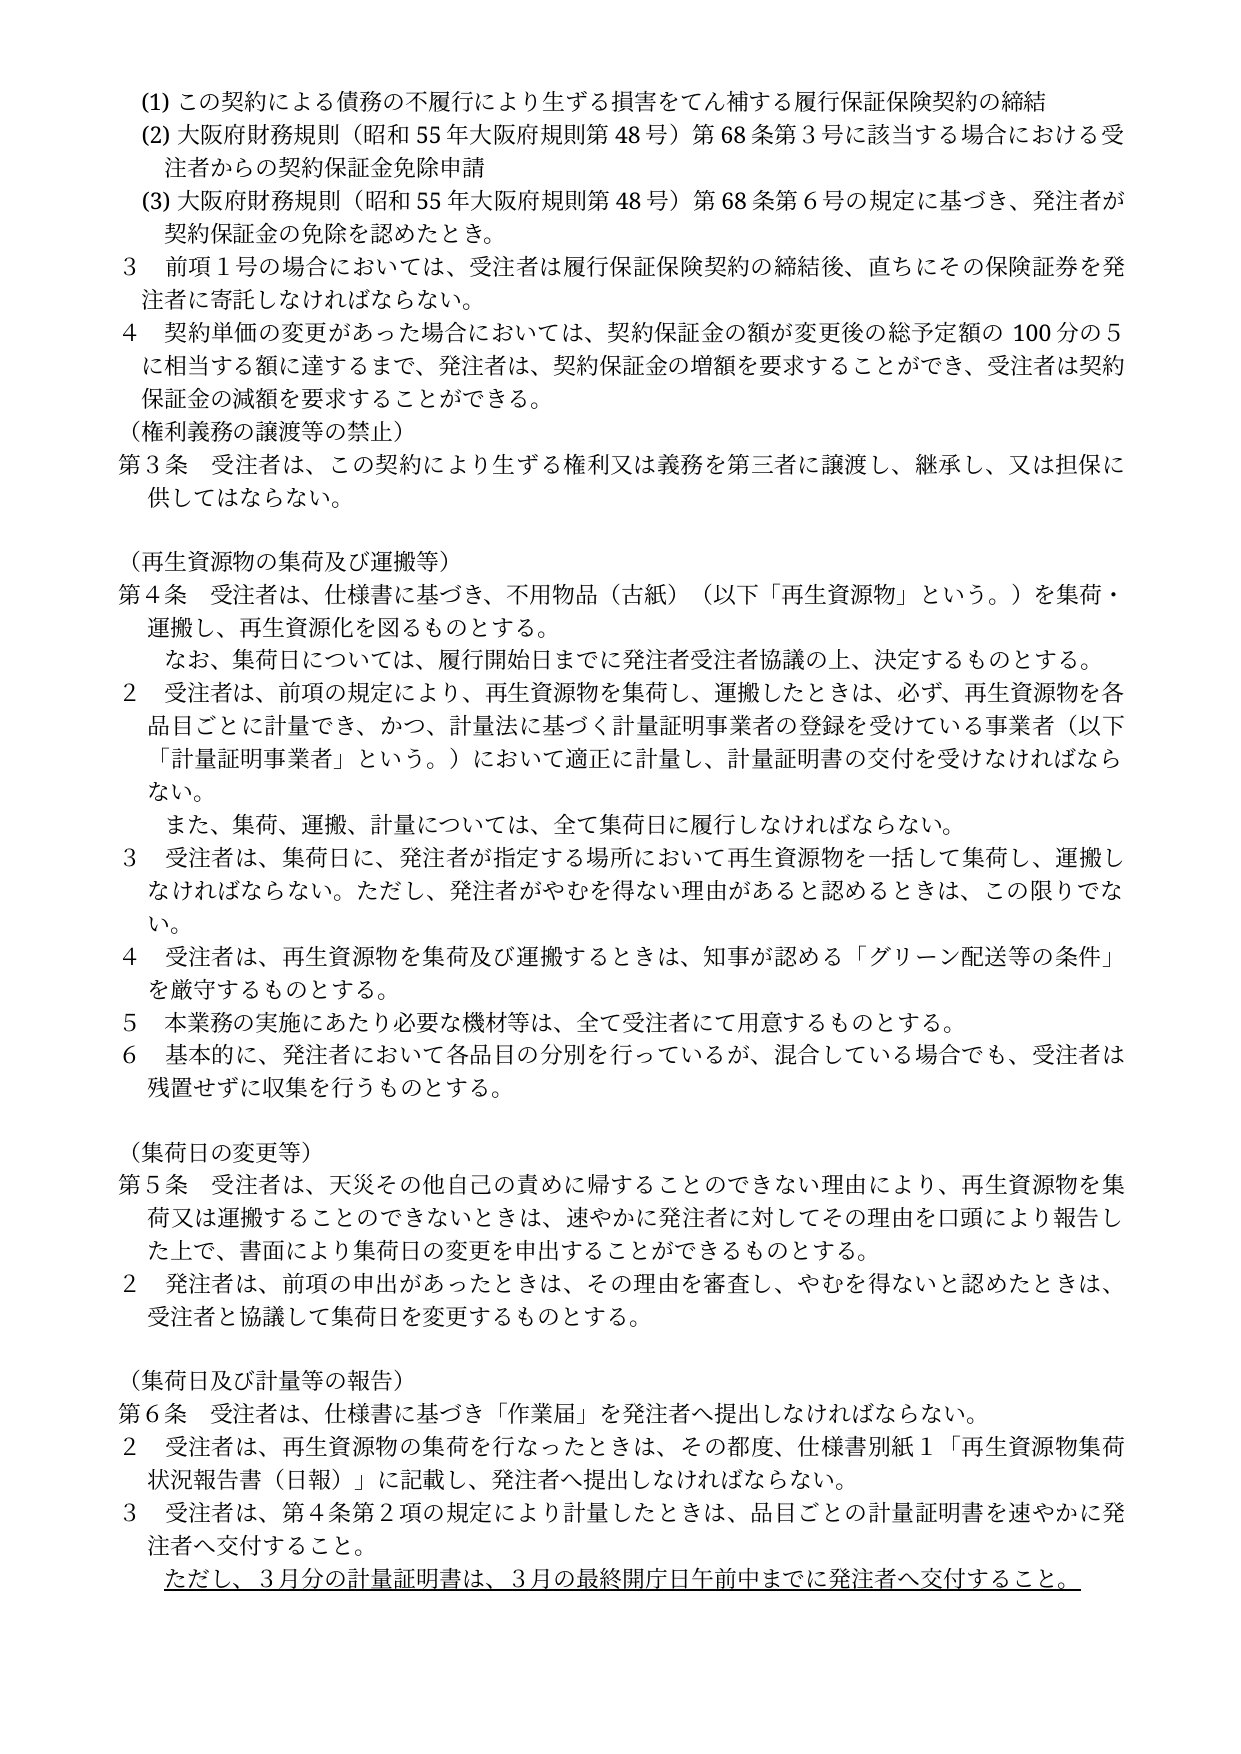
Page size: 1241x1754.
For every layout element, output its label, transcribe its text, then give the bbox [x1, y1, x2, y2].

text ４ 契約単価の変更があった場合においては、契約保証金の額が変更後の総予定額の100分の５に相当する額に達するまで、発注者は、契約保証金の増額を要求することができ、受注者は契約保証金の減額を要求することができる。 [118, 315, 1126, 414]
text ３ 受注者は、集荷日に、発注者が指定する場所において再生資源物を一括して集荷し、運搬しなければならない。ただし、発注者がやむを得ない理由があると認めるときは、この限りでない。 [118, 840, 1126, 939]
text 第５条 受注者は、天災その他自己の責めに帰することのできない理由により、再生資源物を集荷又は運搬することのできないときは、速やかに発注者に対してその理由を口頭により報告した上で、書面により集荷日の変更を申出することができるものとする。 [118, 1168, 1126, 1266]
text ２ 受注者は、再生資源物の集荷を行なったときは、その都度、仕様書別紙１「再生資源物集荷状況報告書（日報）」に記載し、発注者へ提出しなければならない。 [118, 1429, 1126, 1495]
text (3) 大阪府財務規則（昭和55年大阪府規則第48号）第68条第６号の規定に基づき、発注者が契約保証金の免除を認めたとき。 [118, 183, 1126, 249]
text ３ 前項１号の場合においては、受注者は履行保証保険契約の締結後、直ちにその保険証券を発注者に寄託しなければならない。 [118, 249, 1126, 315]
text ６ 基本的に、発注者において各品目の分別を行っているが、混合している場合でも、受注者は残置せずに収集を行うものとする。 [118, 1038, 1126, 1103]
text （権利義務の譲渡等の禁止） [118, 414, 1126, 447]
text ５ 本業務の実施にあたり必要な機材等は、全て受注者にて用意するものとする。 [118, 1005, 1126, 1038]
text 第６条 受注者は、仕様書に基づき「作業届」を発注者へ提出しなければならない。 [118, 1396, 1126, 1429]
text 第３条 受注者は、この契約により生ずる権利又は義務を第三者に譲渡し、継承し、又は担保に供してはならない。 [118, 447, 1126, 513]
text (1) この契約による債務の不履行により生ずる損害をてん補する履行保証保険契約の締結 [118, 84, 1126, 117]
text ただし、３月分の計量証明書は、３月の最終開庁日午前中までに発注者へ交付すること。 [118, 1561, 1126, 1594]
text ３ 受注者は、第４条第２項の規定により計量したときは、品目ごとの計量証明書を速やかに発注者へ交付すること。 [118, 1495, 1126, 1561]
text ２ 受注者は、前項の規定により、再生資源物を集荷し、運搬したときは、必ず、再生資源物を各品目ごとに計量でき、かつ、計量法に基づく計量証明事業者の登録を受けている事業者（以下「計量証明事業者」という。）において適正に計量し、計量証明書の交付を受けなければならない。 [118, 676, 1126, 807]
text (2) 大阪府財務規則（昭和55年大阪府規則第48号）第68条第３号に該当する場合における受注者からの契約保証金免除申請 [118, 117, 1126, 183]
text ２ 発注者は、前項の申出があったときは、その理由を審査し、やむを得ないと認めたときは、受注者と協議して集荷日を変更するものとする。 [118, 1266, 1126, 1332]
text （集荷日及び計量等の報告） [118, 1363, 1126, 1396]
text 第４条 受注者は、仕様書に基づき、不用物品（古紙）（以下「再生資源物」という。）を集荷・運搬し、再生資源化を図るものとする。 [118, 577, 1126, 643]
text ４ 受注者は、再生資源物を集荷及び運搬するときは、知事が認める「グリーン配送等の条件」を厳守するものとする。 [118, 939, 1126, 1005]
text また、集荷、運搬、計量については、全て集荷日に履行しなければならない。 [118, 807, 1126, 840]
text なお、集荷日については、履行開始日までに発注者受注者協議の上、決定するものとする。 [118, 643, 1126, 676]
text （再生資源物の集荷及び運搬等） [118, 544, 1126, 577]
text （集荷日の変更等） [118, 1135, 1126, 1168]
